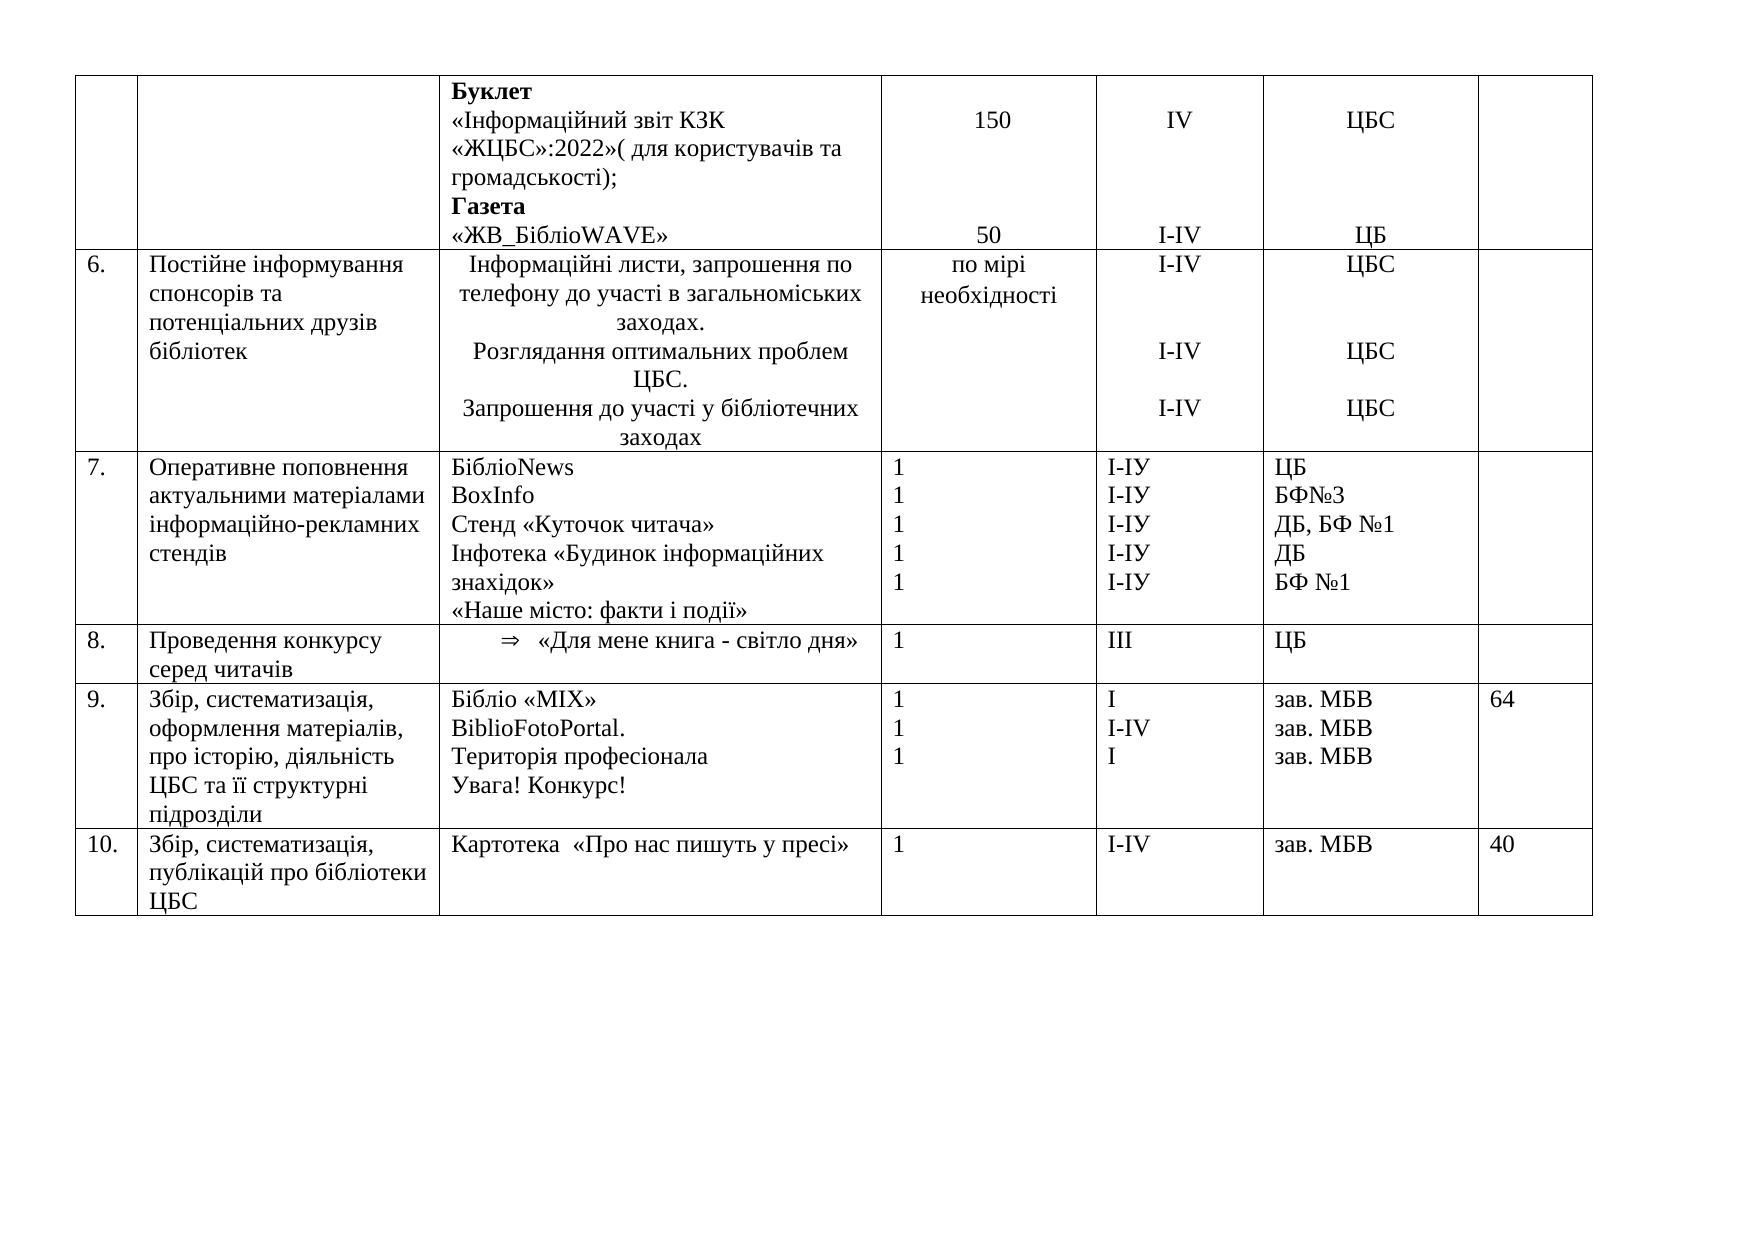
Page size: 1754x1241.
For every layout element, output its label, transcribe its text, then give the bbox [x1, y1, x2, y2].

table_cell 6. [76, 250, 137, 451]
table_cell Збір, систематизація, оформлення матеріалів, про історію, діяльність ЦБС та її структурні підрозділи [138, 684, 439, 828]
table_cell 1 1 1 [882, 684, 1096, 828]
table_cell І-ІУ І-ІУ І-ІУ І-ІУ І-ІУ [1097, 452, 1263, 624]
table_cell Бібліо «MIХ» BiblioFotoPortal. Територія професіонала Увага! Конкурс! [440, 684, 881, 828]
table_cell «Для мене книга - світло дня» [440, 625, 881, 683]
table_cell 1 [882, 829, 1096, 915]
table_cell [1479, 452, 1592, 624]
table_cell ІІІ [1097, 625, 1263, 683]
table_cell ЦБС ЦБС ЦБС [1264, 250, 1478, 451]
table_cell Картотека «Про нас пишуть у пресі» [440, 829, 881, 915]
table_cell [1479, 625, 1592, 683]
table_cell БібліоNews BoxInfo Стенд «Куточок читача» Інфотека «Будинок інформаційних знахідок» «Наше місто: факти і події» [440, 452, 881, 624]
table_cell Проведення конкурсу серед читачів [138, 625, 439, 683]
table_cell 9. [76, 684, 137, 828]
table_cell 64 [1479, 684, 1592, 828]
table_cell I-IV [1097, 829, 1263, 915]
table_cell 10. [76, 829, 137, 915]
table_cell зав. МБВ зав. МБВ зав. МБВ [1264, 684, 1478, 828]
table_cell Оперативне поповнення актуальними матеріалами інформаційно-рекламних стендів [138, 452, 439, 624]
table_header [1097, 76, 1263, 248]
table_cell ЦБ [1264, 625, 1478, 683]
table_cell Збір, систематизація, публікацій про бібліотеки ЦБС [138, 829, 439, 915]
table_cell Постійне інформування спонсорів та потенціальних друзів бібліотек [138, 250, 439, 451]
table_header 18 4 100 150 50 [882, 76, 1096, 248]
table_cell 8. [76, 625, 137, 683]
table_header [1479, 76, 1592, 248]
table_cell [1479, 250, 1592, 451]
table_cell 1 [882, 625, 1096, 683]
table_cell 1 1 1 1 1 [882, 452, 1096, 624]
table_cell I I-IV І [1097, 684, 1263, 828]
table_cell по мірі необхідності [882, 250, 1096, 451]
table_cell 40 [1479, 829, 1592, 915]
table_cell зав. МБВ [1264, 829, 1478, 915]
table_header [138, 76, 439, 248]
table_cell ЦБ БФ№3 ДБ, БФ №1 ДБ БФ №1 [1264, 452, 1478, 624]
table_cell Інформаційні листи, запрошення по телефону до участі в загальноміських заходах. Розглядання оптимальних проблем ЦБС. Запрошення до участі у бібліотечних заходах [440, 250, 881, 451]
table_header ЦБС ЦБС ЦБ ЦБС ЦБ [1264, 76, 1478, 248]
table_cell I-IV I-IV I-IV [1097, 250, 1263, 451]
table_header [440, 76, 881, 248]
table_cell 7. [76, 452, 137, 624]
table_header 5. [76, 76, 137, 248]
